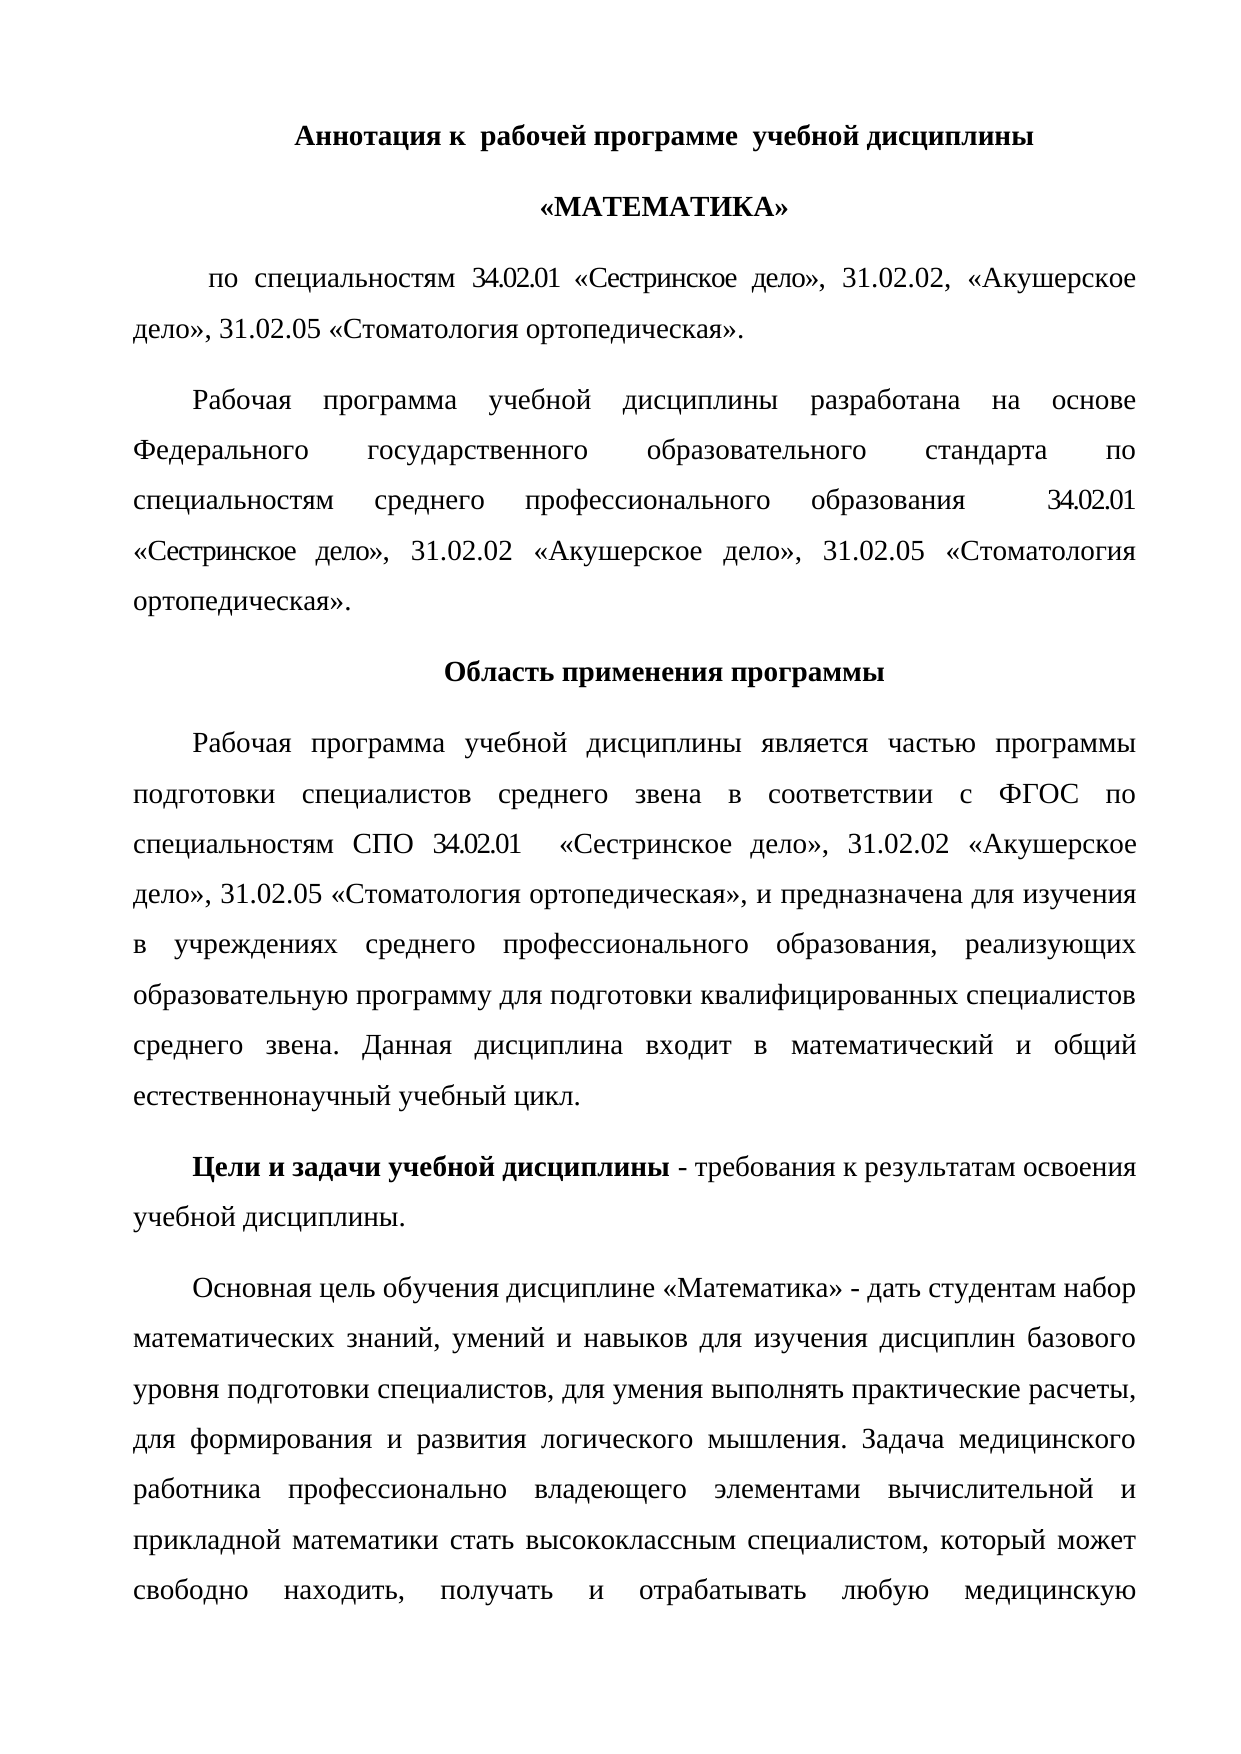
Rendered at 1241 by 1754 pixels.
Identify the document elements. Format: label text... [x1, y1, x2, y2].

text по специальностям 34.02.01 «Сестринское дело», 31.02.02, «Акушерское дело», 31.02.05 «Стоматология ортопедическая». [133, 260, 1136, 344]
text Рабочая программа учебной дисциплины разработана на основе Федерального государственного образовательного стандарта по специальностям среднего профессионального образования 34.02.01 «Сестринское дело», 31.02.02 «Акушерское дело», 31.02.05 «Стоматология ортопедическая». [133, 382, 1136, 617]
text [133, 1270, 1137, 1606]
text Рабочая программа учебной дисциплины является частью программы подготовки специалистов среднего звена в соответствии с ФГОС по специальностям СПО 34.02.01 «Сестринское дело», 31.02.02 «Акушерское дело», 31.02.05 «Стоматология ортопедическая», и предназначена для изучения в учреждениях среднего профессионального образования, реализующих образовательную программу для подготовки квалифицированных специалистов среднего звена. Данная дисциплина входит в математический и общий естественнонаучный учебный цикл. [133, 725, 1137, 1111]
text Область применения программы [133, 654, 1136, 688]
text Аннотация к рабочей программе учебной дисциплины [133, 118, 1136, 152]
text Цели и задачи учебной дисциплины - требования к результатам освоения учебной дисциплины. [133, 1149, 1137, 1233]
text «МАТЕМАТИКА» [133, 189, 1136, 223]
